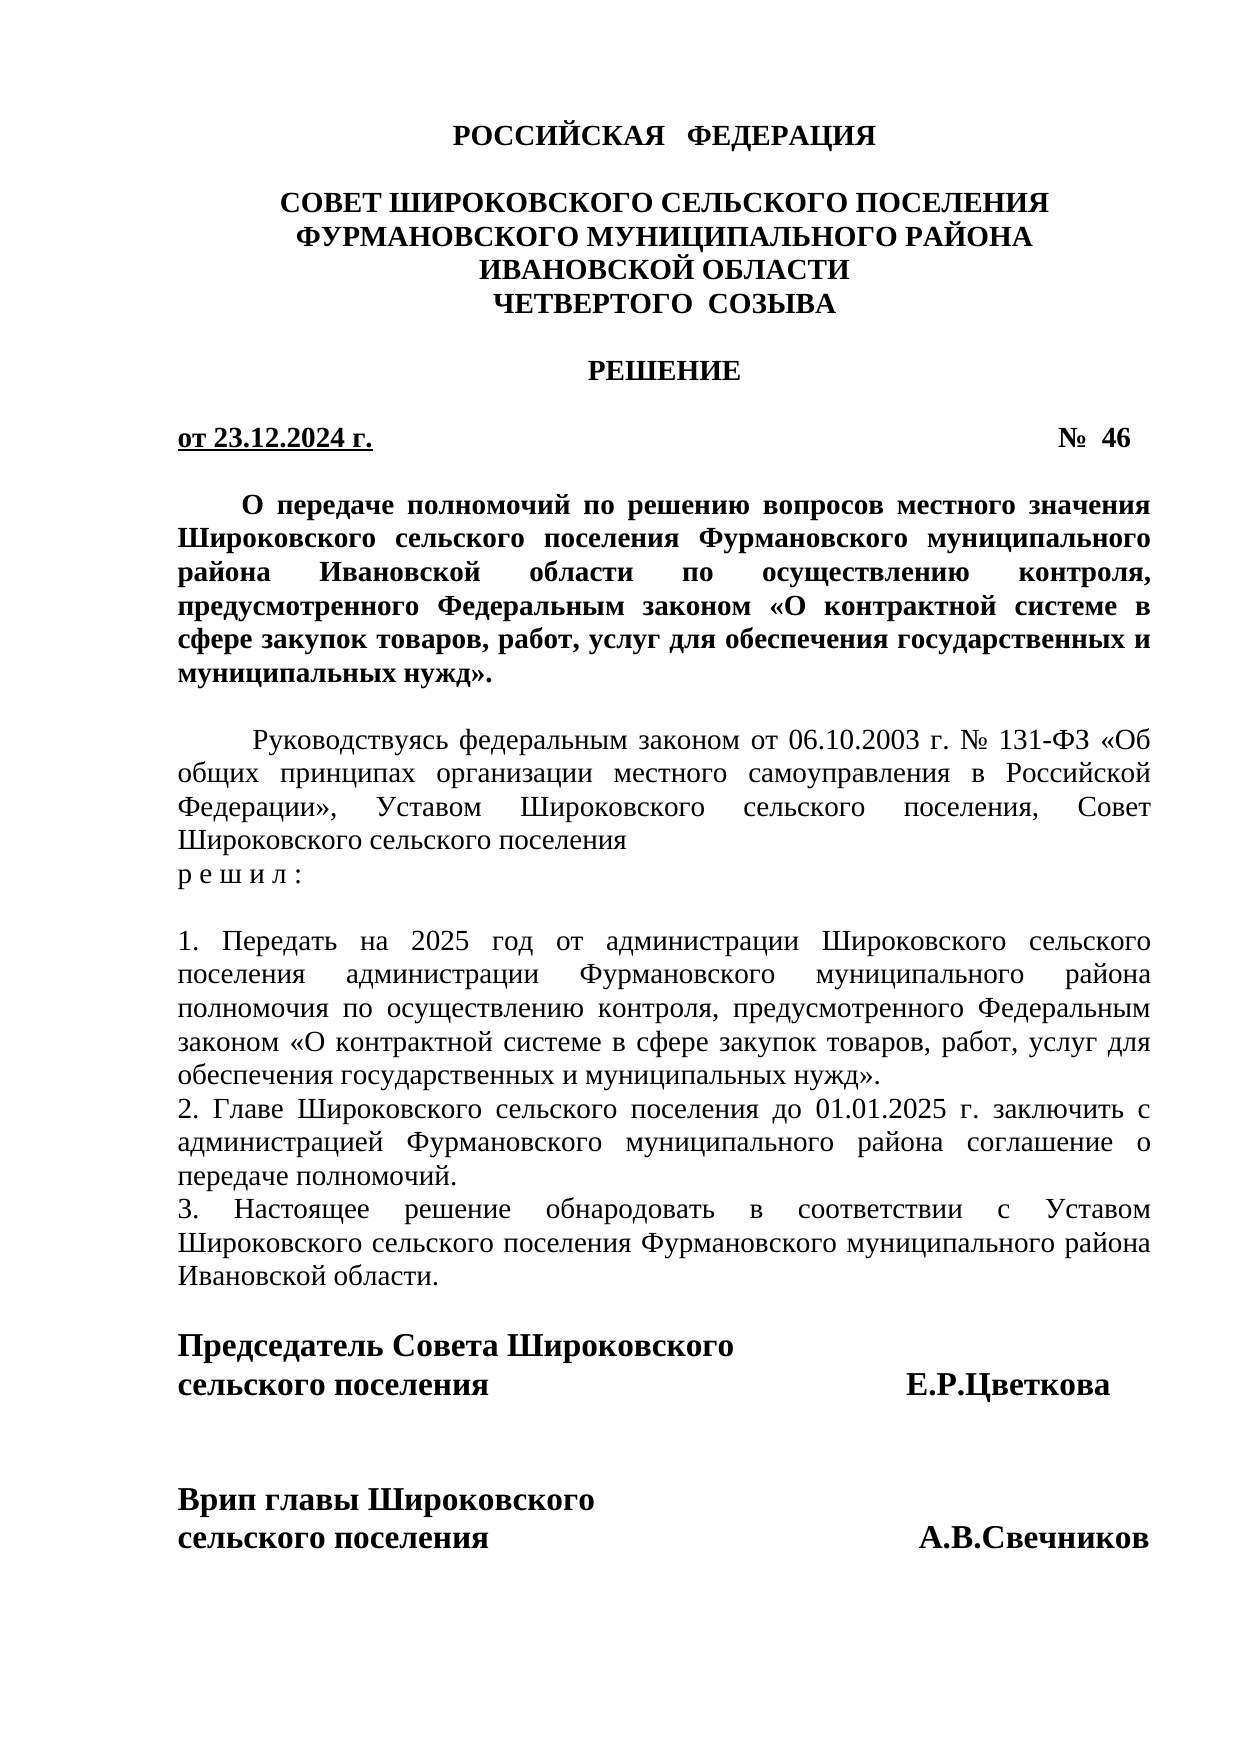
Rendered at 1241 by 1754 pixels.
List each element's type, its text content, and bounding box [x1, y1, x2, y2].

text О передаче полномочий по решению вопросов местного значения Широковского сельского поселения Фурмановского муниципального района Ивановской области по осуществлению контроля, предусмотренного Федеральным законом «О контрактной системе в сфере закупок товаров, работ, услуг для обеспечения государственных и муниципальных нужд». [177, 487, 1152, 688]
text ИВАНОВСКОЙ ОБЛАСТИ [177, 252, 1152, 286]
text сельского поселения А.В.Свечников [177, 1517, 1152, 1556]
text РОССИЙСКАЯ ФЕДЕРАЦИЯ [177, 118, 1152, 152]
text р е ш и л : [177, 856, 1152, 889]
text Руководствуясь федеральным законом от 06.10.2003 г. № 131-ФЗ «Об общих принципах организации местного самоуправления в Российской Федерации», Уставом Широковского сельского поселения, Совет Широковского сельского поселения [177, 722, 1152, 856]
text РЕШЕНИЕ [177, 353, 1152, 386]
text ЧЕТВЕРТОГО СОЗЫВА [177, 286, 1152, 319]
text 2. Главе Широковского сельского поселения до 01.01.2025 г. заключить с администрацией Фурмановского муниципального района соглашение о передаче полномочий. [177, 1091, 1152, 1191]
text 1. Передать на 2025 год от администрации Широковского сельского поселения администрации Фурмановского муниципального района полномочия по осуществлению контроля, предусмотренного Федеральным законом «О контрактной системе в сфере закупок товаров, работ, услуг для обеспечения государственных и муниципальных нужд». [177, 923, 1152, 1091]
text сельского поселения Е.Р.Цветкова [177, 1364, 1152, 1402]
text СОВЕТ ШИРОКОВСКОГО СЕЛЬСКОГО ПОСЕЛЕНИЯ [177, 185, 1152, 219]
text от 23.12.2024 г. № 46 [177, 420, 1152, 453]
text 3. Настоящее решение обнародовать в соответствии с Уставом Широковского сельского поселения Фурмановского муниципального района Ивановской области. [177, 1191, 1152, 1292]
text Председатель Совета Широковского [177, 1326, 1152, 1364]
text ФУРМАНОВСКОГО МУНИЦИПАЛЬНОГО РАЙОНА [177, 219, 1152, 252]
text Врип главы Широковского [177, 1479, 1152, 1517]
